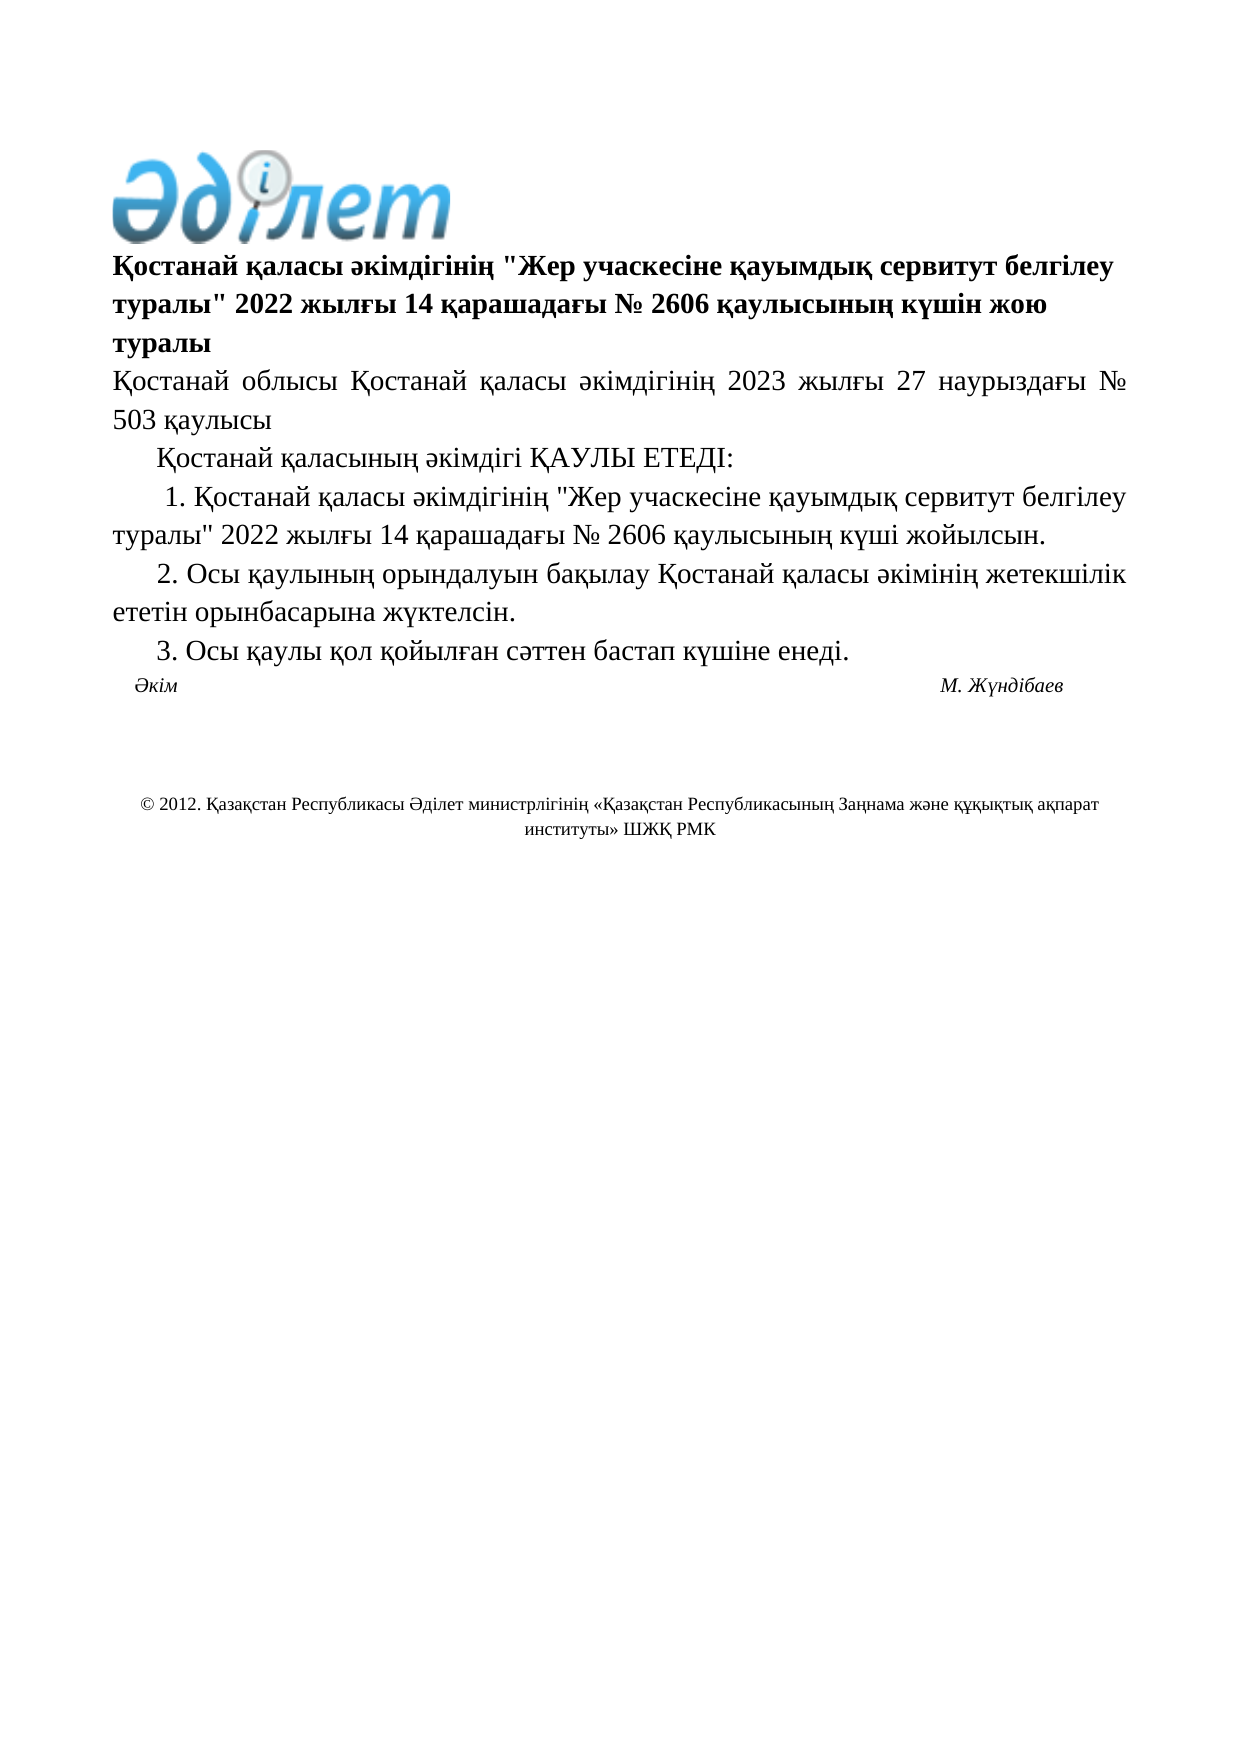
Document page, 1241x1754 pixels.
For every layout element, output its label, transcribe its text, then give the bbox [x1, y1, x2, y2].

text Қостанай қаласы әкімдігінің "Жер учаскесіне қауымдық сервитут белгілеу туралы" 2022 жылғы 14 қарашадағы № 2606 қаулысының күшін жою туралы [112, 248, 1128, 358]
table_header М. Жүндібаев [939, 672, 1240, 703]
text © 2012. Қазақстан Республикасы Әділет министрлігінің «Қазақстан Республикасының Заңнама және құқықтық ақпарат институты» ШЖҚ РМК [112, 793, 1128, 839]
text 2. Осы қаулының орындалуын бақылау Қостанай қаласы әкімінің жетекшілік ететін орынбасарына жүктелсін. [112, 556, 1128, 628]
picture [112, 150, 451, 244]
text 3. Осы қаулы қол қойылған сәттен бастап күшіне енеді. [112, 633, 1128, 667]
text Қостанай облысы Қостанай қаласы әкімдігінің 2023 жылғы 27 наурыздағы № 503 қаулысы [112, 363, 1128, 435]
text Қостанай қаласының әкімдігі ҚАУЛЫ ЕТЕДІ: [112, 440, 1128, 474]
text 1. Қостанай қаласы әкімдігінің "Жер учаскесіне қауымдық сервитут белгілеу туралы" 2022 жылғы 14 қарашадағы № 2606 қаулысының күші жойылсын. [112, 479, 1128, 551]
table_header Әкім [101, 672, 939, 703]
